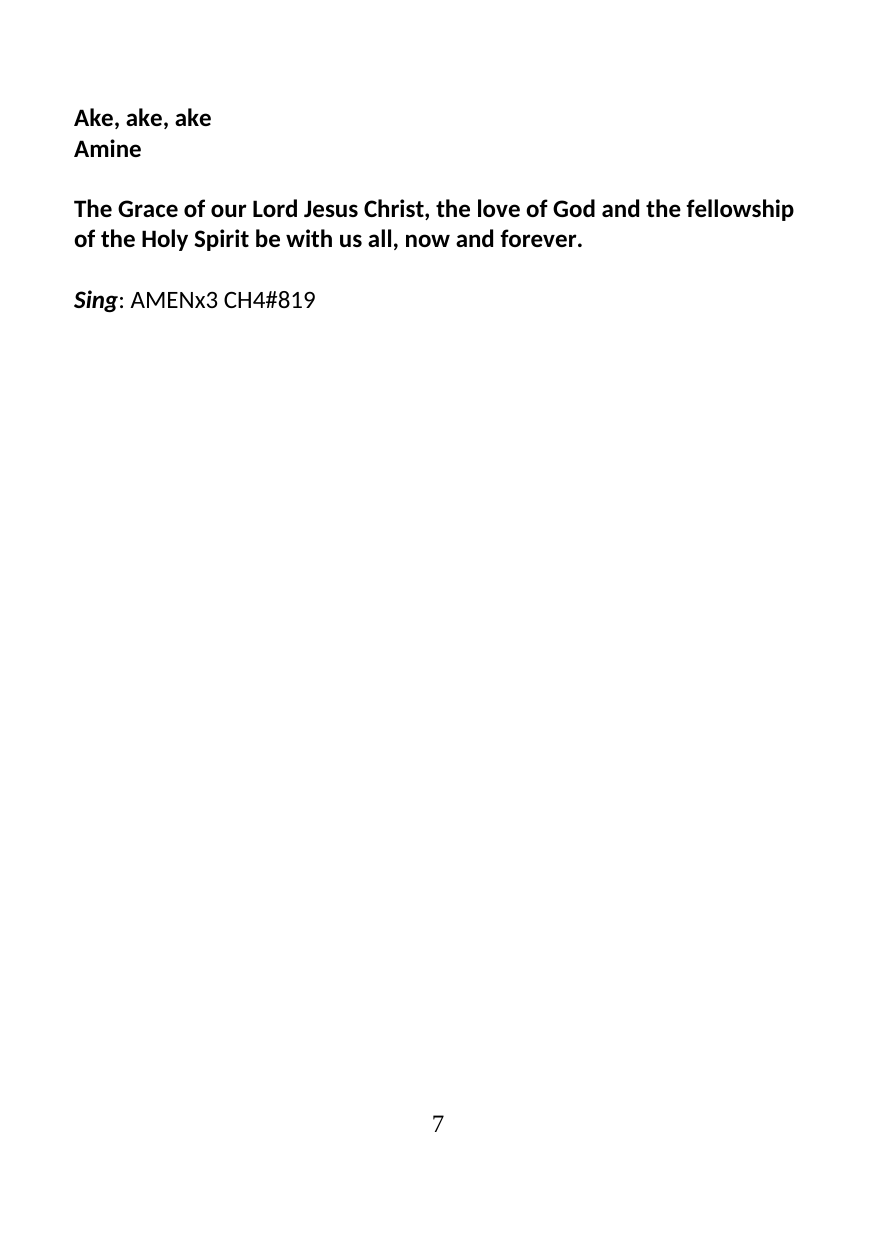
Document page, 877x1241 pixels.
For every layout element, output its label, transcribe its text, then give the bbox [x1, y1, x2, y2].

text Sing: AMENx3 CH4#819 [74, 284, 802, 315]
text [74, 103, 802, 164]
text The Grace of our Lord Jesus Christ, the love of God and the fellowship of the Holy Spirit be with us all, now and forever. [74, 193, 802, 254]
